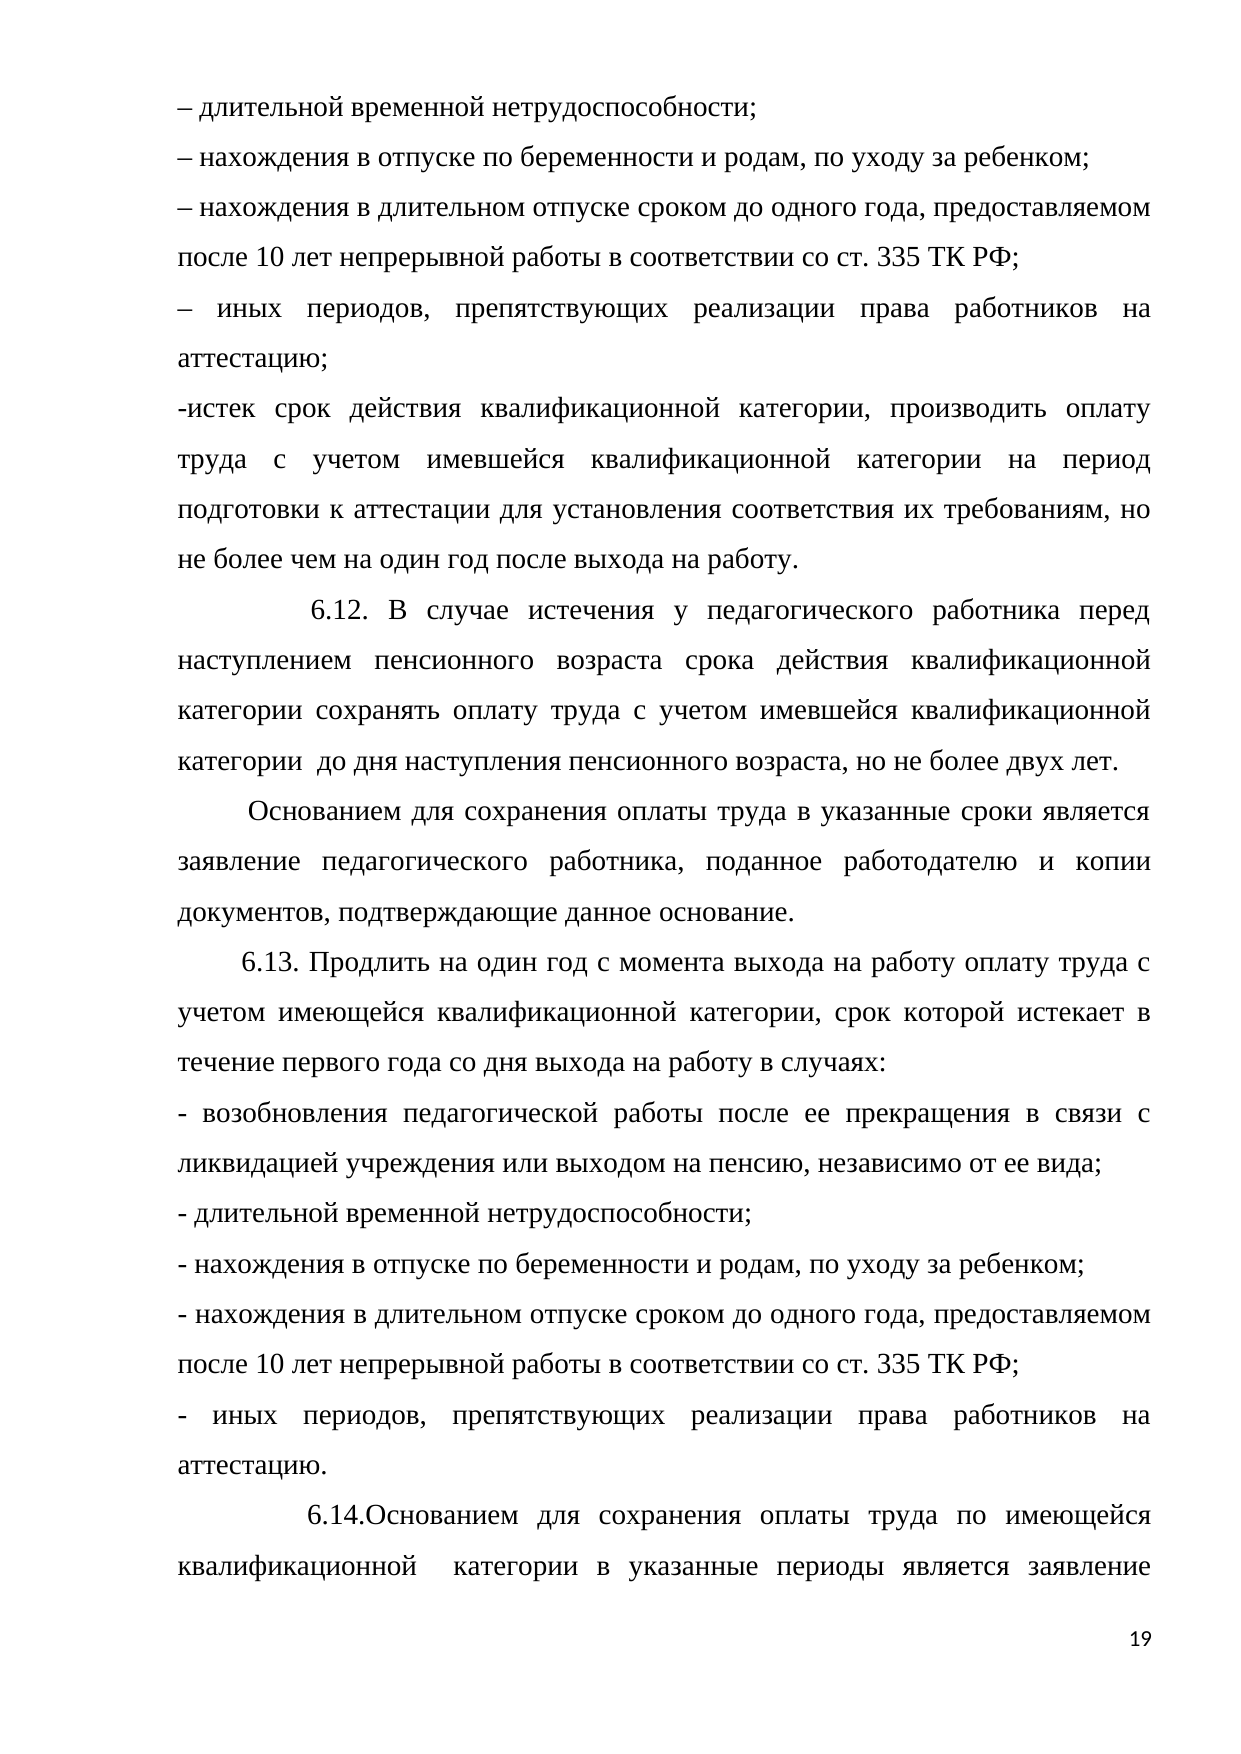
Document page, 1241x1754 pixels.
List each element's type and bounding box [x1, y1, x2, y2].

table_header [177, 89, 1152, 1581]
